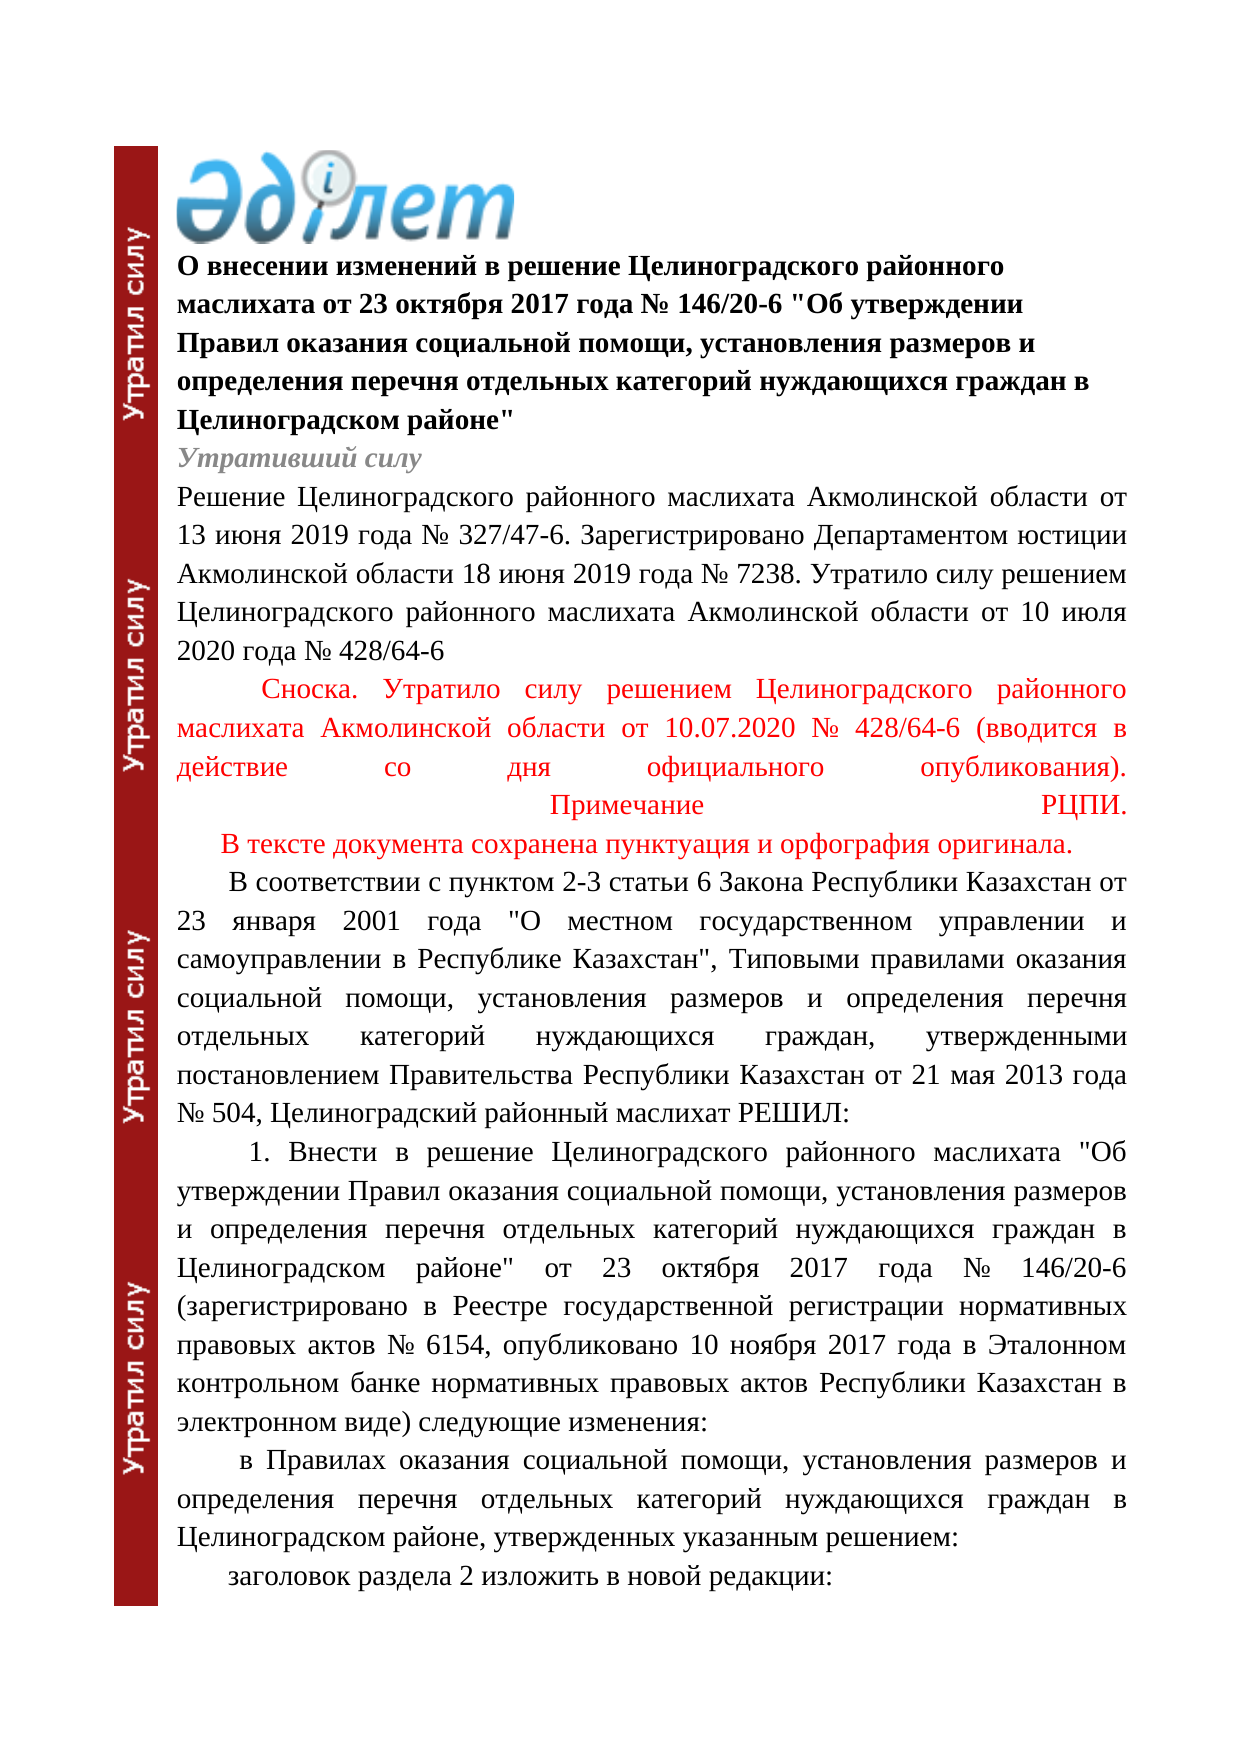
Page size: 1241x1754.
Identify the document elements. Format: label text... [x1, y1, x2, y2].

picture [114, 474, 158, 479]
text Решение Целиноградского районного маслихата Акмолинской области от 13 июня 2019 года № 327/47-6. Зарегистрировано Департаментом юстиции Акмолинской области 18 июня 2019 года № 7238. Утратило силу решением Целиноградского районного маслихата Акмолинской области от 10 июля 2020 года № 428/64-6 [112, 479, 1128, 667]
text 1. Внести в решение Целиноградского районного маслихата "Об утверждении Правил оказания социальной помощи, установления размеров и определения перечня отдельных категорий нуждающихся граждан в Целиноградском районе" от 23 октября 2017 года № 146/20-6 (зарегистрировано в Реестре государственной регистрации нормативных правовых актов № 6154, опубликовано 10 ноября 2017 года в Эталонном контрольном банке нормативных правовых актов Республики Казахстан в электронном виде) следующие изменения: [112, 1134, 1128, 1437]
text Сноска. Утратило силу решением Целиноградского районного маслихата Акмолинской области от 10.07.2020 № 428/64-6 (вводится в действие со дня официального опубликования). Примечание РЦПИ. В тексте документа сохранена пунктуация и орфография оригинала. [112, 672, 1128, 859]
text В соответствии с пунктом 2-3 статьи 6 Закона Республики Казахстан от 23 января 2001 года "О местном государственном управлении и самоуправлении в Республике Казахстан", Типовыми правилами оказания социальной помощи, установления размеров и определения перечня отдельных категорий нуждающихся граждан, утвержденными постановлением Правительства Республики Казахстан от 21 мая 2013 года № 504, Целиноградский районный маслихат РЕШИЛ: [112, 864, 1128, 1129]
picture [114, 146, 158, 248]
picture [114, 1592, 158, 1606]
text заголовок раздела 2 изложить в новой редакции: [112, 1558, 1128, 1592]
text Утративший силу [112, 440, 1128, 474]
picture [114, 667, 158, 672]
picture [114, 1553, 158, 1558]
picture [114, 1437, 158, 1442]
picture [114, 859, 158, 864]
text в Правилах оказания социальной помощи, установления размеров и определения перечня отдельных категорий нуждающихся граждан в Целиноградском районе, утвержденных указанным решением: [112, 1442, 1128, 1553]
picture [114, 1129, 158, 1134]
text О внесении изменений в решение Целиноградского районного маслихата от 23 октября 2017 года № 146/20-6 "Об утверждении Правил оказания социальной помощи, установления размеров и определения перечня отдельных категорий нуждающихся граждан в Целиноградском районе" [112, 248, 1128, 435]
picture [176, 150, 515, 244]
picture [114, 435, 158, 440]
